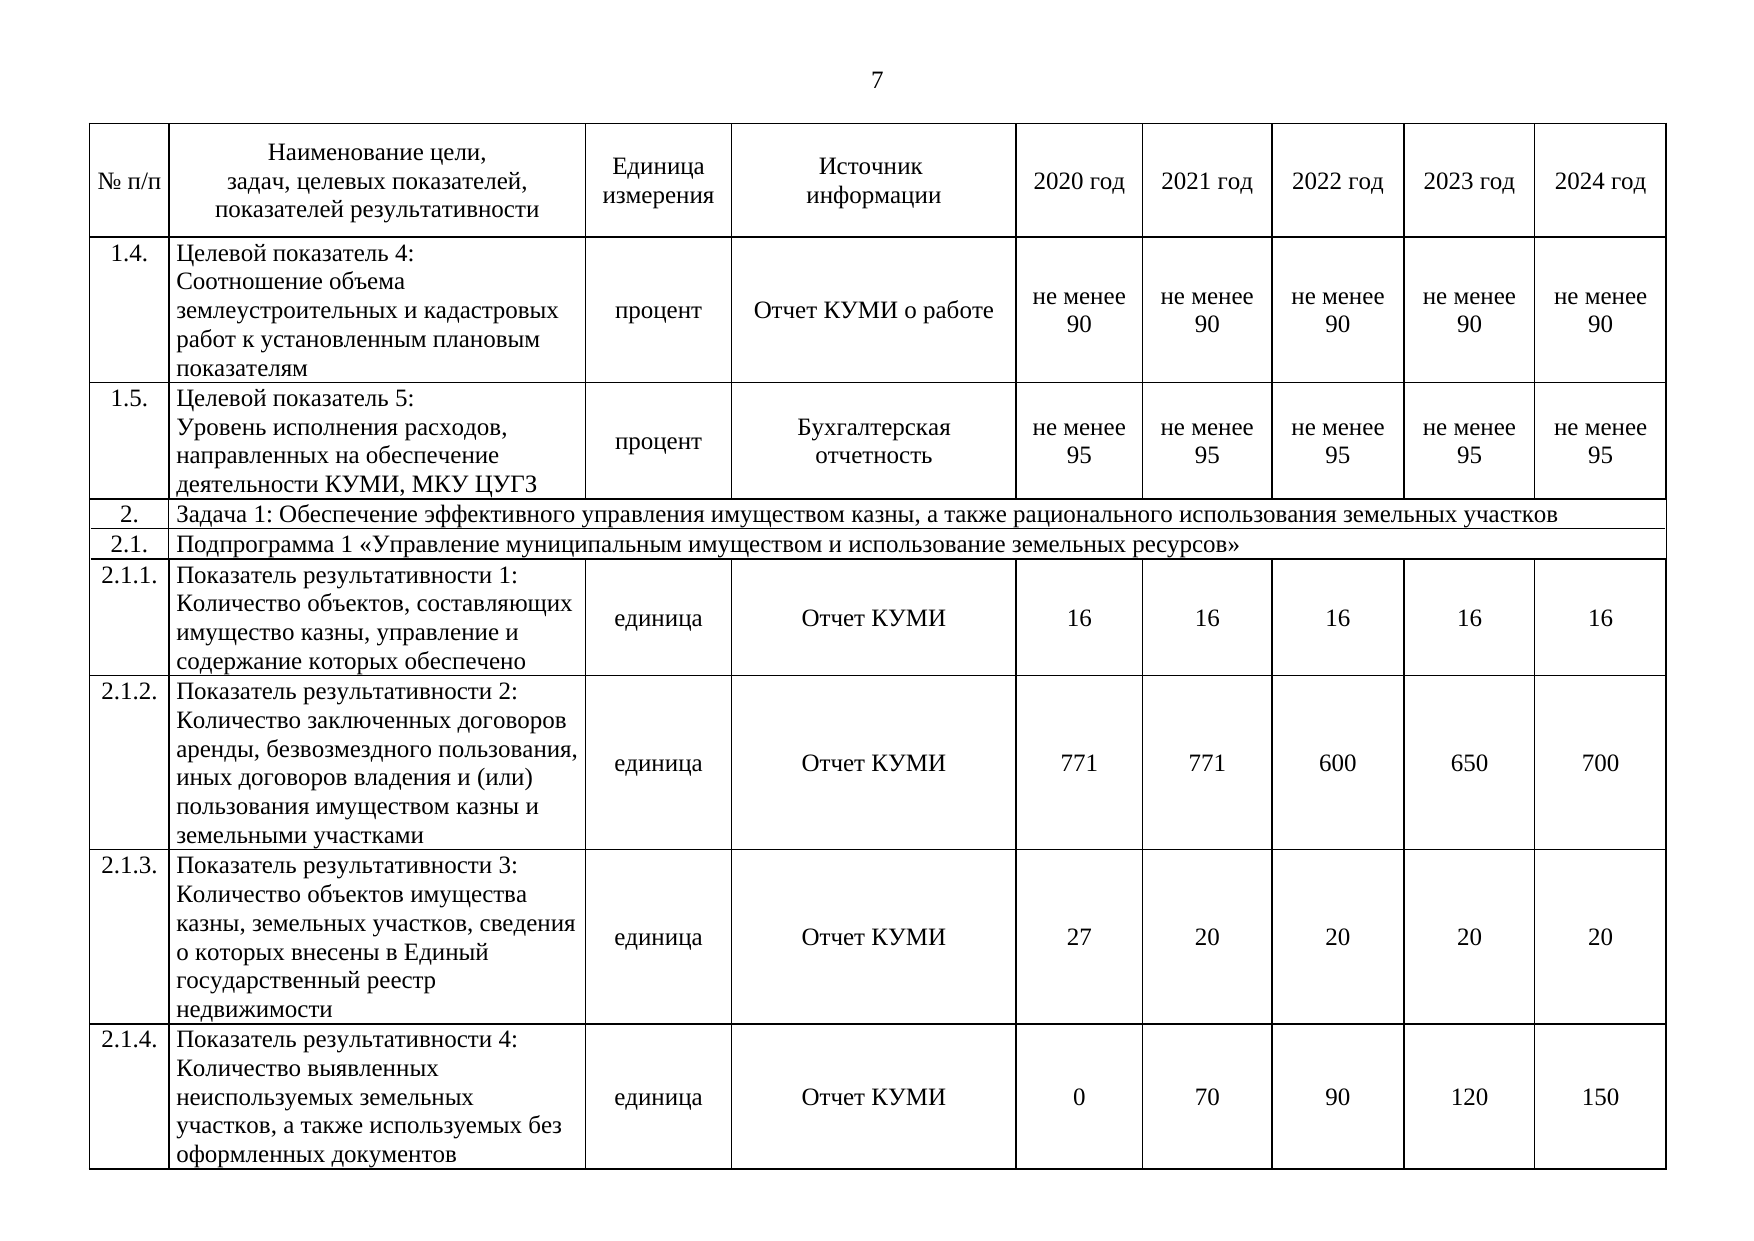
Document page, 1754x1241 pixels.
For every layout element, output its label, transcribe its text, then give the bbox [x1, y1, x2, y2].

table_cell 2. [90, 500, 168, 528]
table_cell 20 [1405, 850, 1534, 1023]
table_cell не менее 90 [1535, 238, 1665, 381]
table_cell не менее 95 [1273, 383, 1403, 498]
table_cell 771 [1143, 676, 1271, 849]
table_cell Бухгалтерская отчетность [732, 383, 1015, 498]
table_cell 20 [1273, 850, 1403, 1023]
table_cell 90 [1273, 1025, 1403, 1168]
table_cell 2.1. [90, 529, 168, 558]
table_cell Отчет КУМИ [732, 850, 1015, 1023]
table_header 2024 год [1535, 124, 1665, 236]
table_cell 2.1.2. [90, 676, 168, 849]
table_cell не менее 90 [1017, 238, 1142, 381]
table_cell 16 [1143, 560, 1271, 675]
table_cell Целевой показатель 4: Соотношение объема землеустроительных и кадастровых работ к установленным плановым показателям [170, 238, 585, 381]
table_cell 2.1.1. [90, 559, 168, 675]
table_cell 150 [1535, 1025, 1665, 1168]
table_cell 16 [1535, 560, 1665, 675]
table_cell не менее 95 [1405, 383, 1534, 498]
table_cell Показатель результативности 3: Количество объектов имущества казны, земельных участков, сведения о которых внесены в Единый государственный реестр недвижимости [170, 850, 585, 1023]
table_cell не менее 90 [1405, 238, 1534, 381]
table_cell 16 [1405, 560, 1534, 675]
table_cell 16 [1273, 560, 1403, 675]
table_cell Задача 1: Обеспечение эффективного управления имуществом казны, а также рационального использования земельных участков [169, 500, 1666, 528]
table_header Единица измерения [586, 124, 731, 236]
table_cell не менее 90 [1143, 238, 1271, 381]
table_cell 20 [1535, 850, 1665, 1023]
table_cell 16 [1017, 560, 1142, 675]
table_cell Целевой показатель 5: Уровень исполнения расходов, направленных на обеспечение деятельности КУМИ, МКУ ЦУГЗ [170, 383, 585, 498]
table_cell Отчет КУМИ о работе [732, 238, 1015, 381]
table_cell 1.4. [90, 238, 168, 381]
table_cell Подпрограмма 1 «Управление муниципальным имуществом и использование земельных ресурсов» [169, 528, 1666, 558]
table_cell единица [586, 676, 731, 849]
table_cell 650 [1405, 676, 1534, 849]
table_cell 600 [1273, 676, 1403, 849]
table_header 2022 год [1273, 124, 1403, 236]
table_cell Отчет КУМИ [732, 676, 1015, 849]
table_cell процент [586, 383, 731, 498]
table_cell Показатель результативности 1: Количество объектов, составляющих имущество казны, управление и содержание которых обеспечено [170, 560, 585, 675]
table_cell Показатель результативности 2: Количество заключенных договоров аренды, безвозмездного пользования, иных договоров владения и (или) пользования имуществом казны и земельными участками [170, 676, 585, 849]
table_cell 0 [1017, 1025, 1142, 1168]
table_cell не менее 95 [1017, 383, 1142, 498]
table_cell Показатель результативности 4: Количество выявленных неиспользуемых земельных участков, а также используемых без оформленных документов [170, 1025, 585, 1168]
table_cell 27 [1017, 850, 1142, 1023]
table_cell 2.1.3. [90, 850, 168, 1023]
table_cell процент [586, 238, 731, 381]
table_cell 70 [1143, 1025, 1271, 1168]
table_cell 700 [1535, 676, 1665, 849]
table_cell 2.1.4. [90, 1025, 168, 1168]
table_cell 1.5. [90, 383, 168, 498]
table_cell не менее 95 [1143, 383, 1271, 498]
table_cell единица [586, 1025, 731, 1168]
table_cell не менее 90 [1273, 238, 1403, 381]
table_cell единица [586, 560, 731, 675]
table_cell не менее 95 [1535, 383, 1665, 498]
table_header 2020 год [1017, 124, 1142, 236]
table_cell 120 [1405, 1025, 1534, 1168]
table_cell Отчет КУМИ [732, 560, 1015, 675]
table_cell 771 [1017, 676, 1142, 849]
table_header Источник информации [732, 124, 1015, 236]
table_header № п/п [90, 124, 168, 236]
table_cell 20 [1143, 850, 1271, 1023]
table_header 2023 год [1405, 124, 1534, 236]
table_cell единица [586, 850, 731, 1023]
table_cell Отчет КУМИ [732, 1025, 1015, 1168]
table_header 2021 год [1143, 124, 1271, 236]
table_header Наименование цели, задач, целевых показателей, показателей результативности [170, 124, 585, 236]
